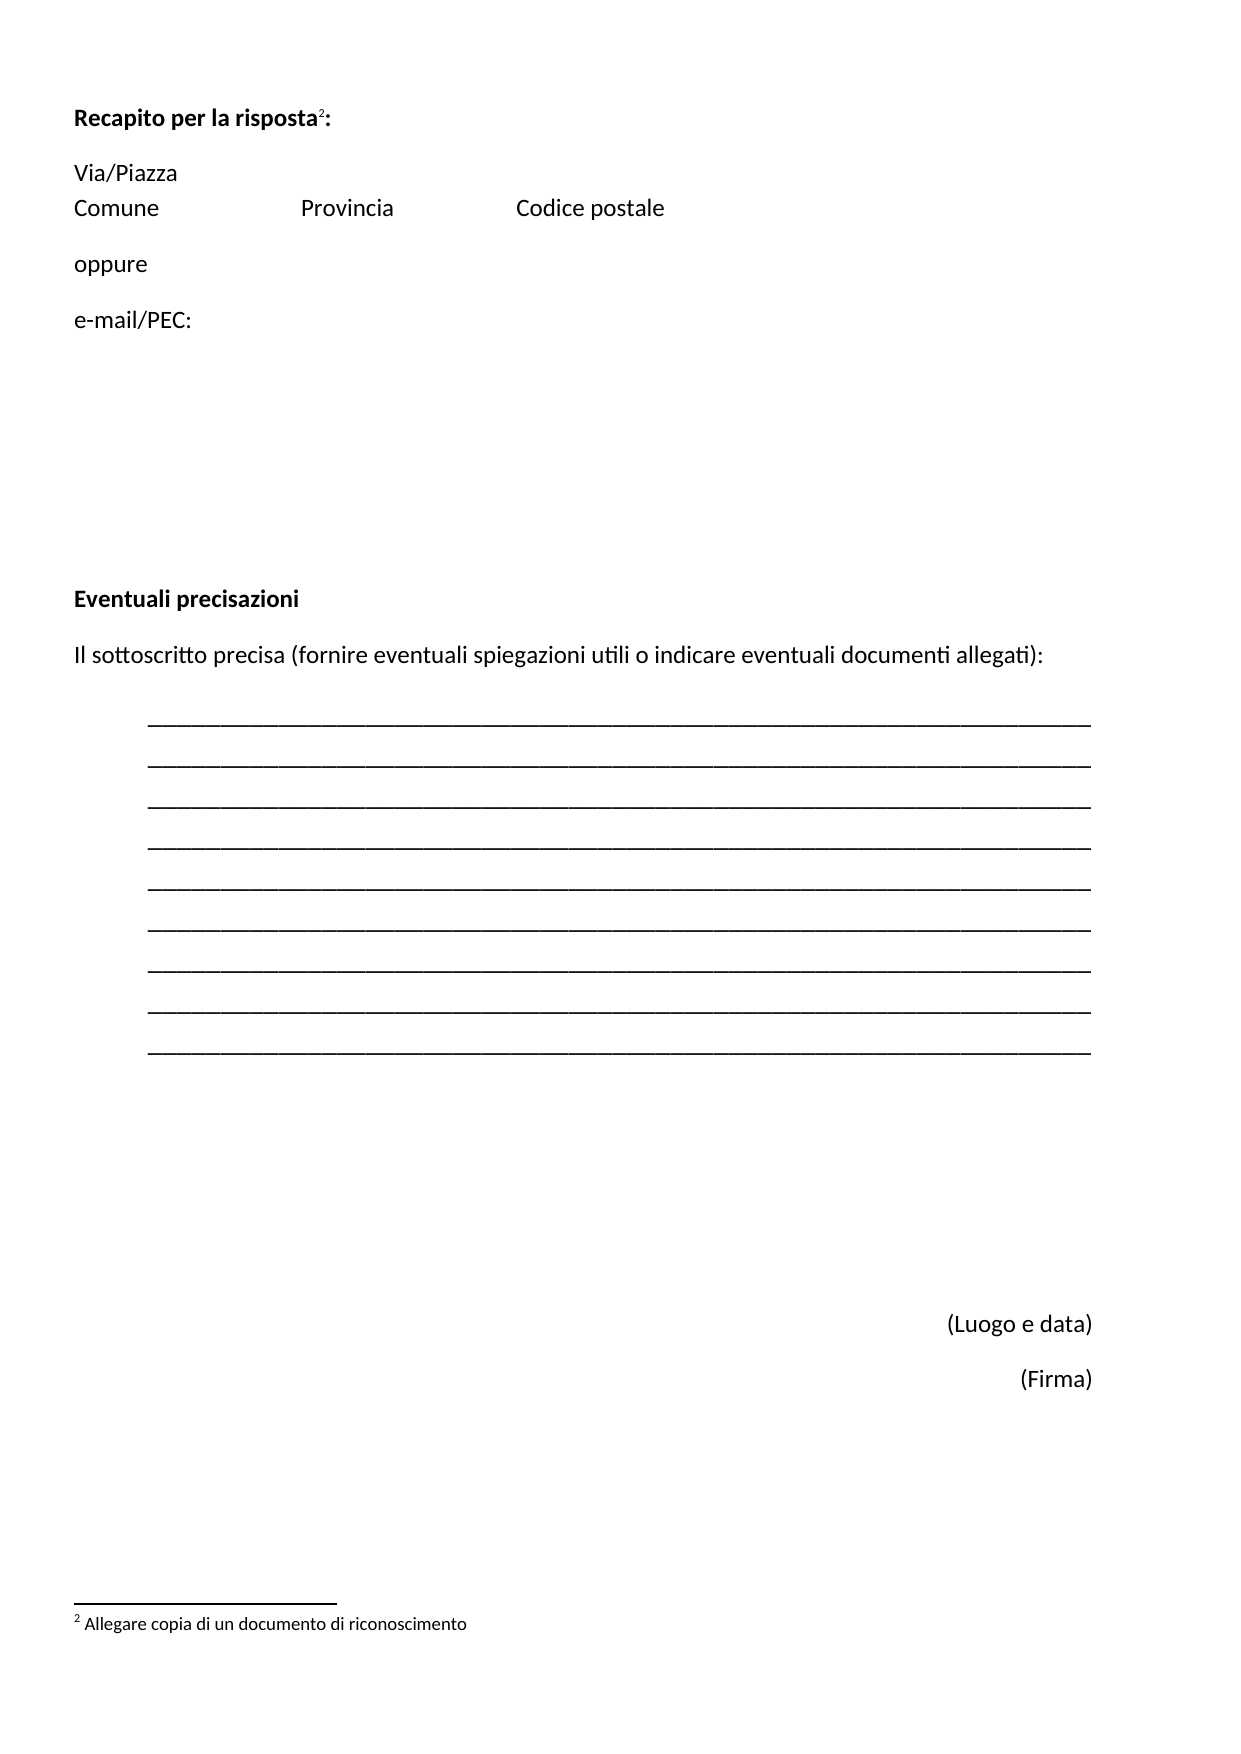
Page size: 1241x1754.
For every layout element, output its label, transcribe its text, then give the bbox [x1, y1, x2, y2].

text Il sottoscritto precisa (fornire eventuali spiegazioni utili o indicare eventuali documenti allegati): [74, 639, 1093, 670]
text Via/Piazza Comune Provincia Codice postale [74, 158, 1093, 223]
text Recapito per la risposta: [74, 102, 1093, 132]
text _________________________________________________________________________________________________________________________________________________________________________________________________________________________________________________________________________________________________________________________________________________________________________________________________________________________________________________________________________________________________________________________________________________________________________________________________________ [148, 695, 1093, 1058]
text oppure [74, 248, 1093, 279]
text e-mail/PEC: [74, 304, 1093, 335]
text (Firma) [74, 1363, 1093, 1394]
text Eventuali precisazioni [74, 583, 1093, 614]
text (Luogo e data) [74, 1308, 1093, 1338]
